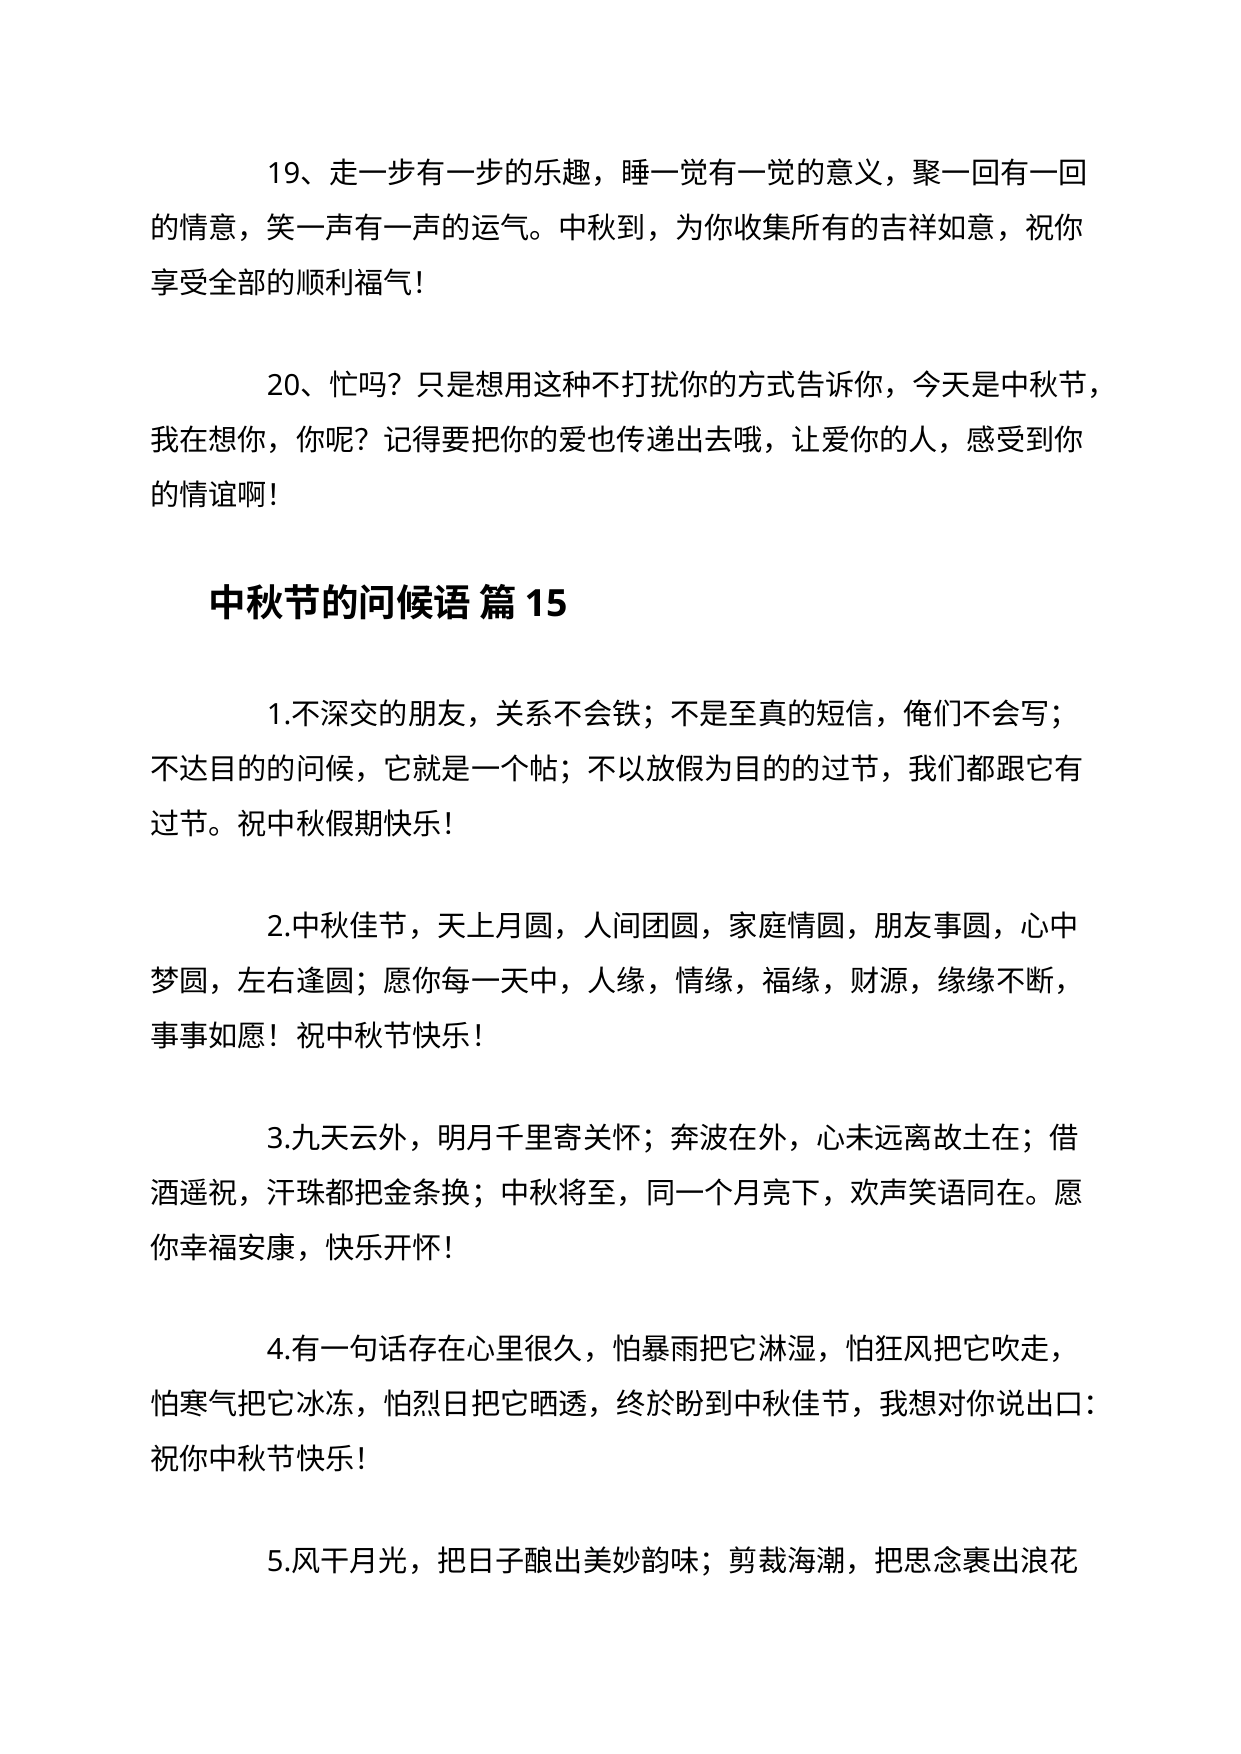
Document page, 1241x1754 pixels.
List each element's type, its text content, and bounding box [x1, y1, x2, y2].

text 19、走一步有一步的乐趣，睡一觉有一觉的意义，聚一回有一回的情意，笑一声有一声的运气。中秋到，为你收集所有的吉祥如意，祝你享受全部的顺利福气！ [150, 150, 1090, 302]
text 20、忙吗？只是想用这种不打扰你的方式告诉你，今天是中秋节，我在想你，你呢？记得要把你的爱也传递出去哦，让爱你的人，感受到你的情谊啊！ [150, 362, 1090, 514]
text 中秋节的问候语 篇15 [150, 573, 1090, 628]
text 1.不深交的朋友，关系不会铁；不是至真的短信，俺们不会写；不达目的的问候，它就是一个帖；不以放假为目的的过节，我们都跟它有过节。祝中秋假期快乐！ [150, 691, 1090, 843]
text 2.中秋佳节，天上月圆，人间团圆，家庭情圆，朋友事圆，心中梦圆，左右逢圆；愿你每一天中，人缘，情缘，福缘，财源，缘缘不断，事事如愿！祝中秋节快乐！ [150, 903, 1090, 1055]
text 3.九天云外，明月千里寄关怀；奔波在外，心未远离故土在；借酒遥祝，汗珠都把金条换；中秋将至，同一个月亮下，欢声笑语同在。愿你幸福安康，快乐开怀！ [150, 1114, 1090, 1266]
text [150, 1538, 1090, 1580]
text 4.有一句话存在心里很久，怕暴雨把它淋湿，怕狂风把它吹走，怕寒气把它冰冻，怕烈日把它晒透，终於盼到中秋佳节，我想对你说出口：祝你中秋节快乐！ [150, 1326, 1090, 1478]
